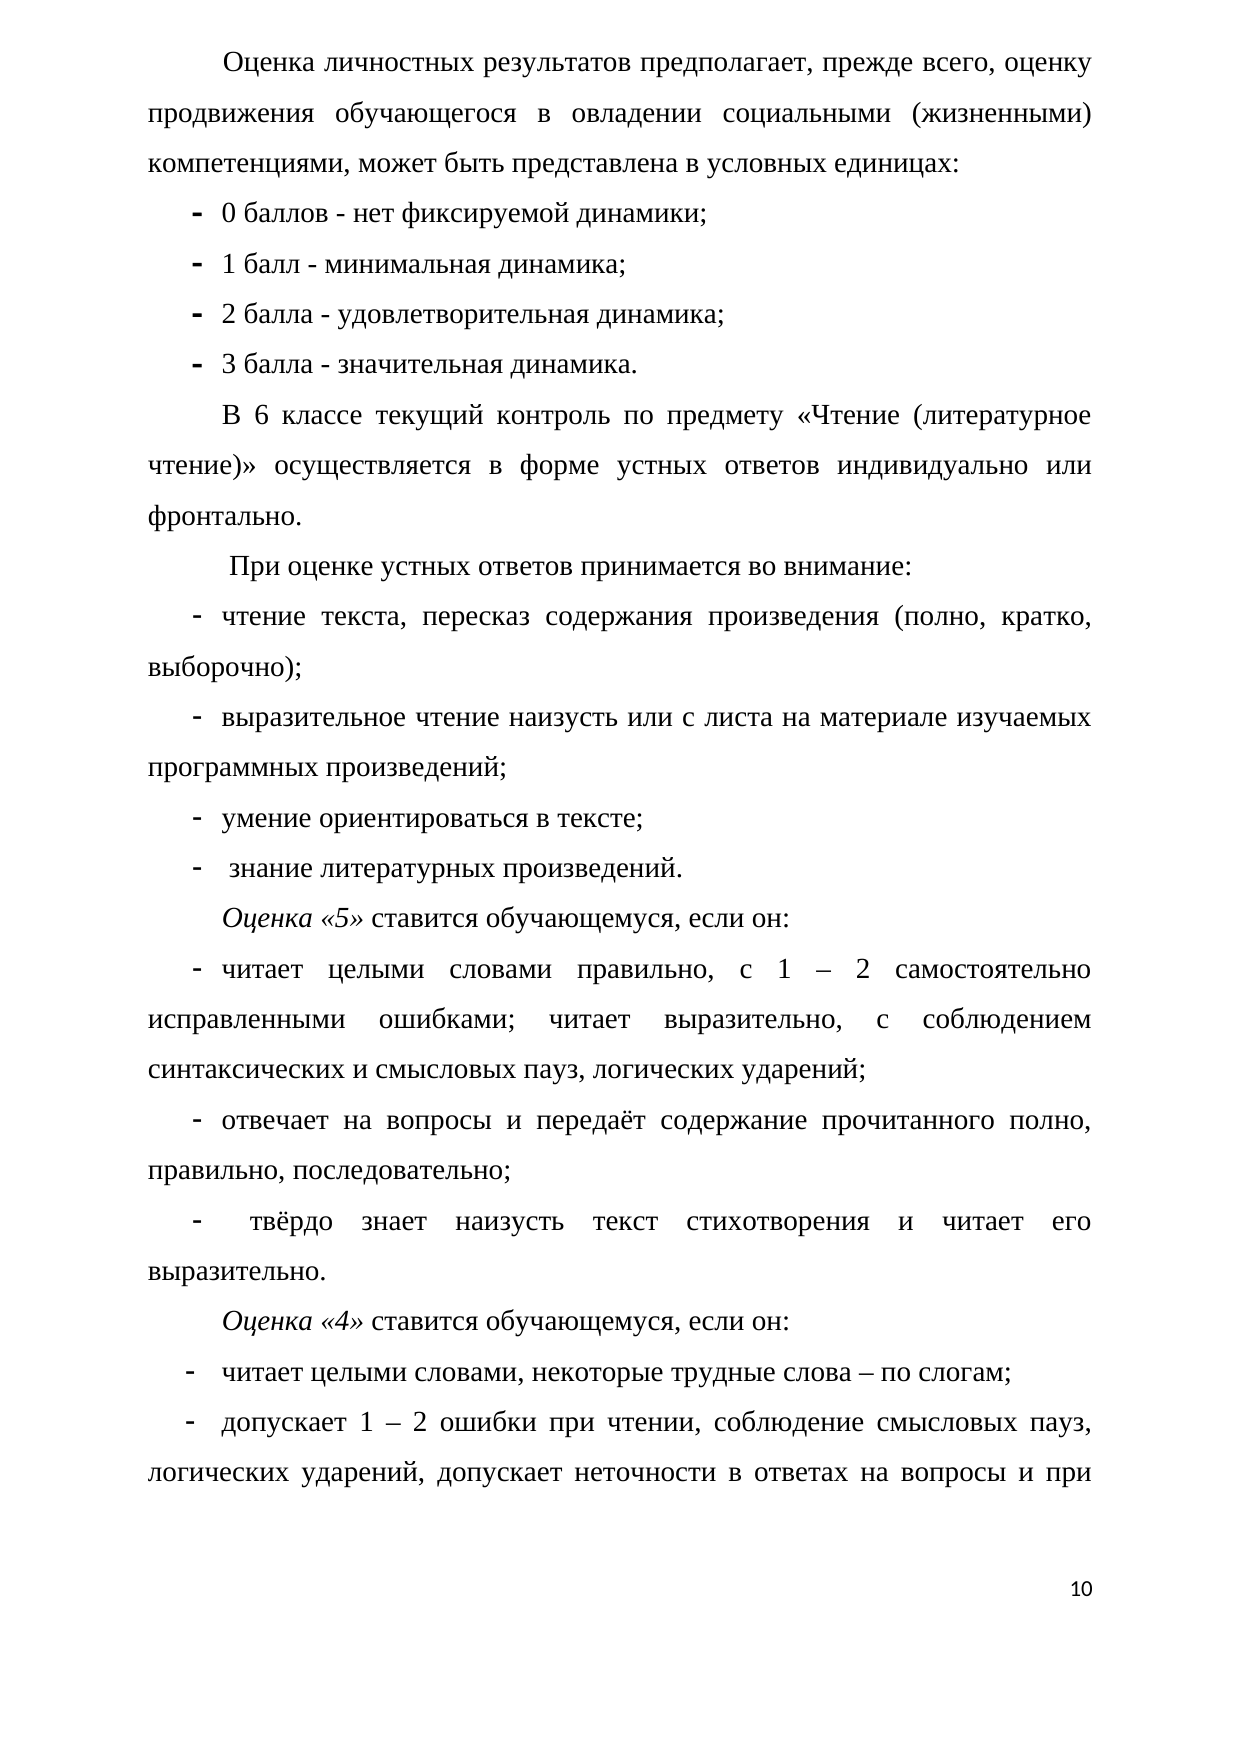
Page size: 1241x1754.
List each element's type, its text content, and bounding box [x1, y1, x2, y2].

list умение ориентироваться в тексте; [148, 800, 1092, 833]
list твёрдо знает наизусть текст стихотворения и читает его выразительно. [148, 1203, 1092, 1287]
list выразительное чтение наизусть или с листа на материале изучаемых программных произведений; [148, 699, 1092, 783]
list 1 балл - минимальная динамика; [148, 246, 1092, 279]
list 0 баллов - нет фиксируемой динамики; [148, 195, 1092, 229]
text Оценка «5» ставится обучающемуся, если он: [148, 901, 1092, 934]
text Оценка «4» ставится обучающемуся, если он: [148, 1303, 1092, 1337]
list читает целыми словами, некоторые трудные слова – по слогам; [148, 1354, 1092, 1387]
list отвечает на вопросы и передаёт содержание прочитанного полно, правильно, последовательно; [148, 1102, 1092, 1186]
list читает целыми словами правильно, с 1 – 2 самостоятельно исправленными ошибками; читает выразительно, с соблюдением синтаксических и смысловых пауз, логических ударений; [148, 951, 1092, 1085]
list знание литературных произведений. [148, 850, 1092, 884]
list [148, 1404, 1092, 1488]
text Оценка личностных результатов предполагает, прежде всего, оценку продвижения обучающегося в овладении социальными (жизненными) компетенциями, может быть представлена в условных единицах: [148, 44, 1092, 95]
list чтение текста, пересказ содержания произведения (полно, кратко, выборочно); [148, 598, 1092, 682]
text В 6 классе текущий контроль по предмету «Чтение (литературное чтение)» осуществляется в форме устных ответов индивидуально или фронтально. [148, 397, 1092, 531]
list 2 балла - удовлетворительная динамика; [148, 296, 1092, 330]
text Оценка личностных результатов предполагает, прежде всего, оценку продвижения обучающегося в овладении социальными (жизненными) компетенциями, может быть представлена в условных единицах: [148, 128, 1092, 178]
text При оценке устных ответов принимается во внимание: [148, 548, 1092, 581]
list 3 балла - значительная динамика. [148, 347, 1092, 380]
